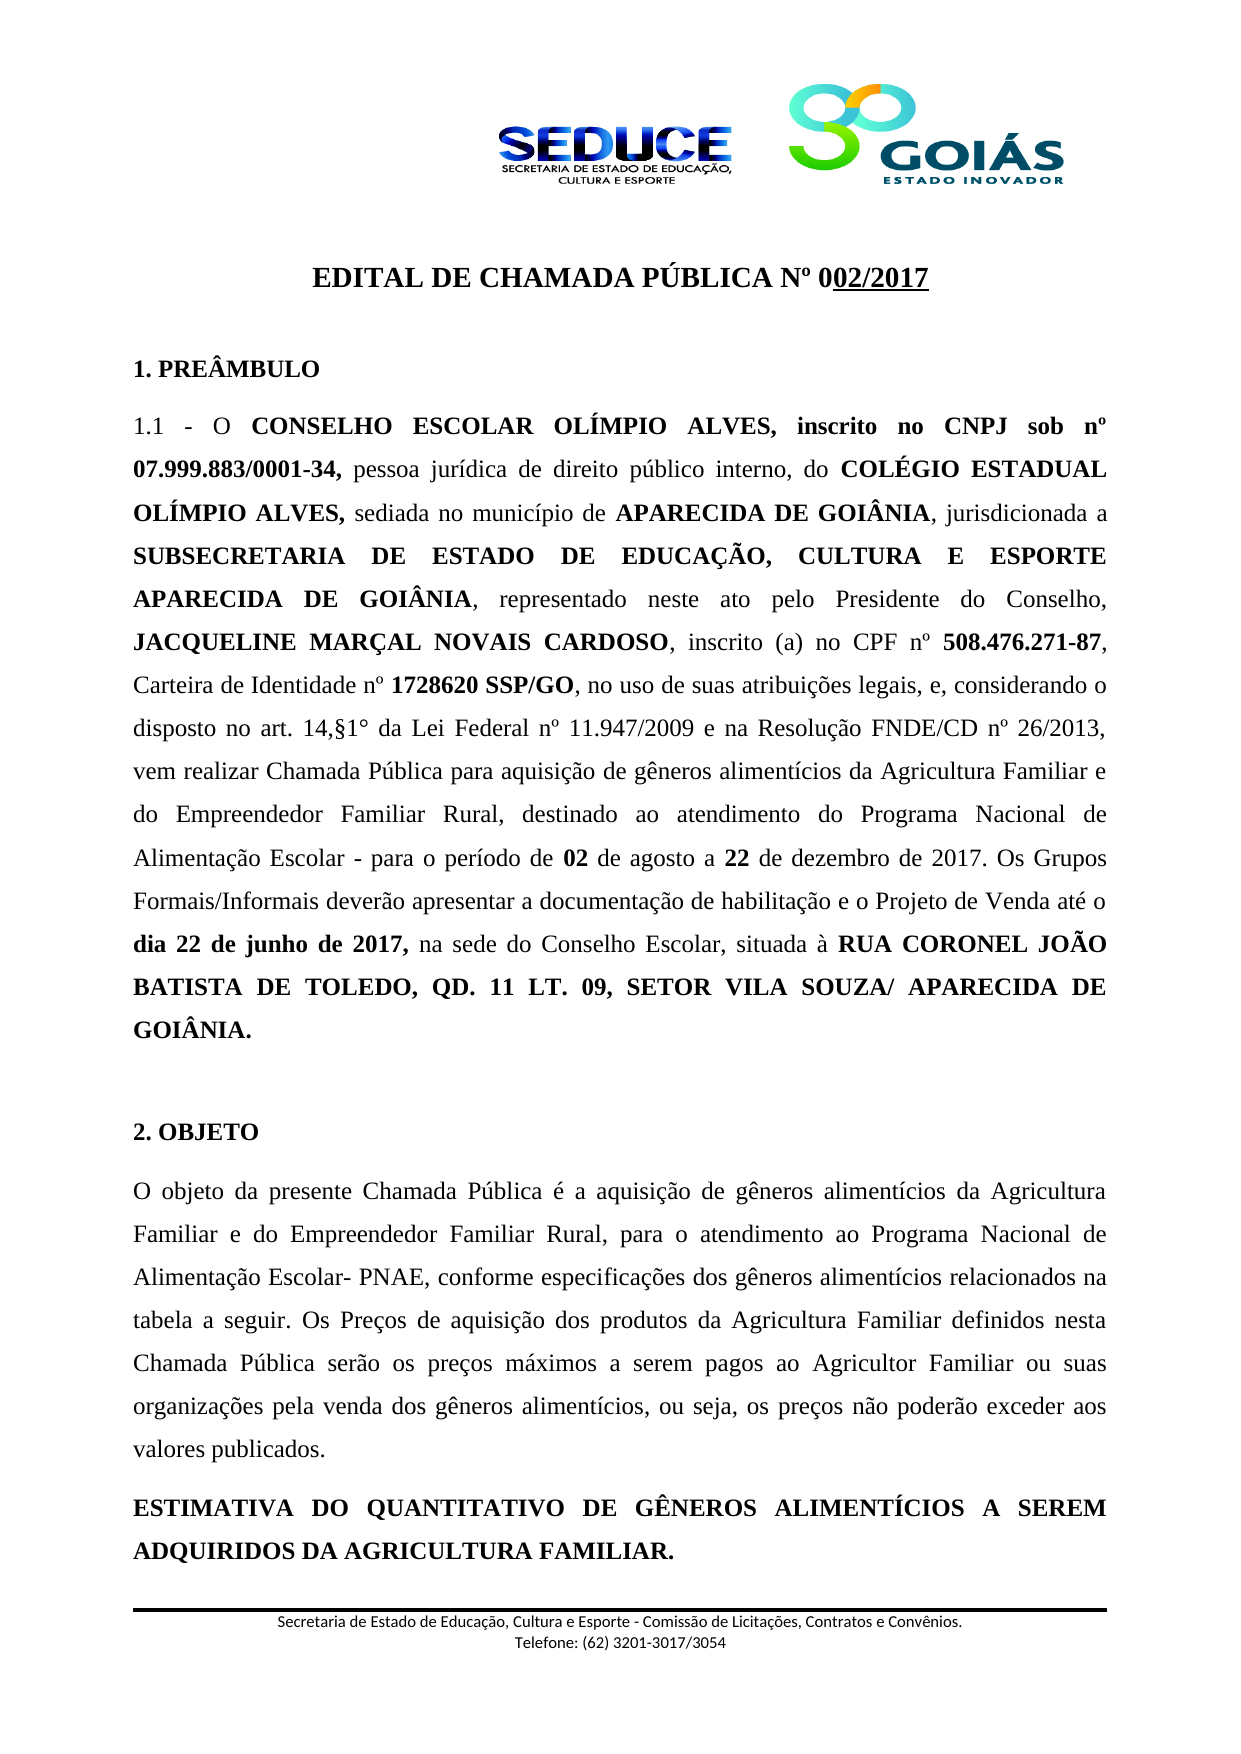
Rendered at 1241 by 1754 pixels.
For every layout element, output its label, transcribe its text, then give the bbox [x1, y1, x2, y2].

text 1. PREÂMBULO [133, 354, 1107, 383]
text ESTIMATIVA DO QUANTITATIVO DE GÊNEROS ALIMENTÍCIOS A SEREM ADQUIRIDOS DA AGRICULTURA FAMILIAR. [133, 1493, 1107, 1565]
text 2. OBJETO [133, 1117, 1107, 1146]
text 1.1 - O CONSELHO ESCOLAR OLÍMPIO ALVES, inscrito no CNPJ sob nº 07.999.883/0001-34, pessoa jurídica de direito público interno, do COLÉGIO ESTADUAL OLÍMPIO ALVES, sediada no município de APARECIDA DE GOIÂNIA, jurisdicionada a SUBSECRETARIA DE ESTADO DE EDUCAÇÃO, CULTURA E ESPORTE APARECIDA DE GOIÂNIA, representado neste ato pelo Presidente do Conselho, JACQUELINE MARÇAL NOVAIS CARDOSO, inscrito (a) no CPF nº 508.476.271-87, Carteira de Identidade nº 1728620 SSP/GO, no uso de suas atribuições legais, e, considerando o disposto no art. 14,§1° da Lei Federal nº 11.947/2009 e na Resolução FNDE/CD nº 26/2013, vem realizar Chamada Pública para aquisição de gêneros alimentícios da Agricultura Familiar e do Empreendedor Familiar Rural, destinado ao atendimento do Programa Nacional de Alimentação Escolar - para o período de 02 de agosto a 22 de dezembro de 2017. Os Grupos Formais/Informais deverão apresentar a documentação de habilitação e o Projeto de Venda até o dia 22 de junho de 2017, na sede do Conselho Escolar, situada à RUA CORONEL JOÃO BATISTA DE TOLEDO, QD. 11 LT. 09, SETOR VILA SOUZA/ APARECIDA DE GOIÂNIA. [133, 411, 1107, 1044]
picture [477, 73, 1108, 212]
text O objeto da presente Chamada Pública é a aquisição de gêneros alimentícios da Agricultura Familiar e do Empreendedor Familiar Rural, para o atendimento ao Programa Nacional de Alimentação Escolar- PNAE, conforme especificações dos gêneros alimentícios relacionados na tabela a seguir. Os Preços de aquisição dos produtos da Agricultura Familiar definidos nesta Chamada Pública serão os preços máximos a serem pagos ao Agricultor Familiar ou suas organizações pela venda dos gêneros alimentícios, ou seja, os preços não poderão exceder aos valores publicados. [133, 1176, 1107, 1463]
text EDITAL DE CHAMADA PÚBLICA Nº 002/2017 [133, 260, 1107, 294]
